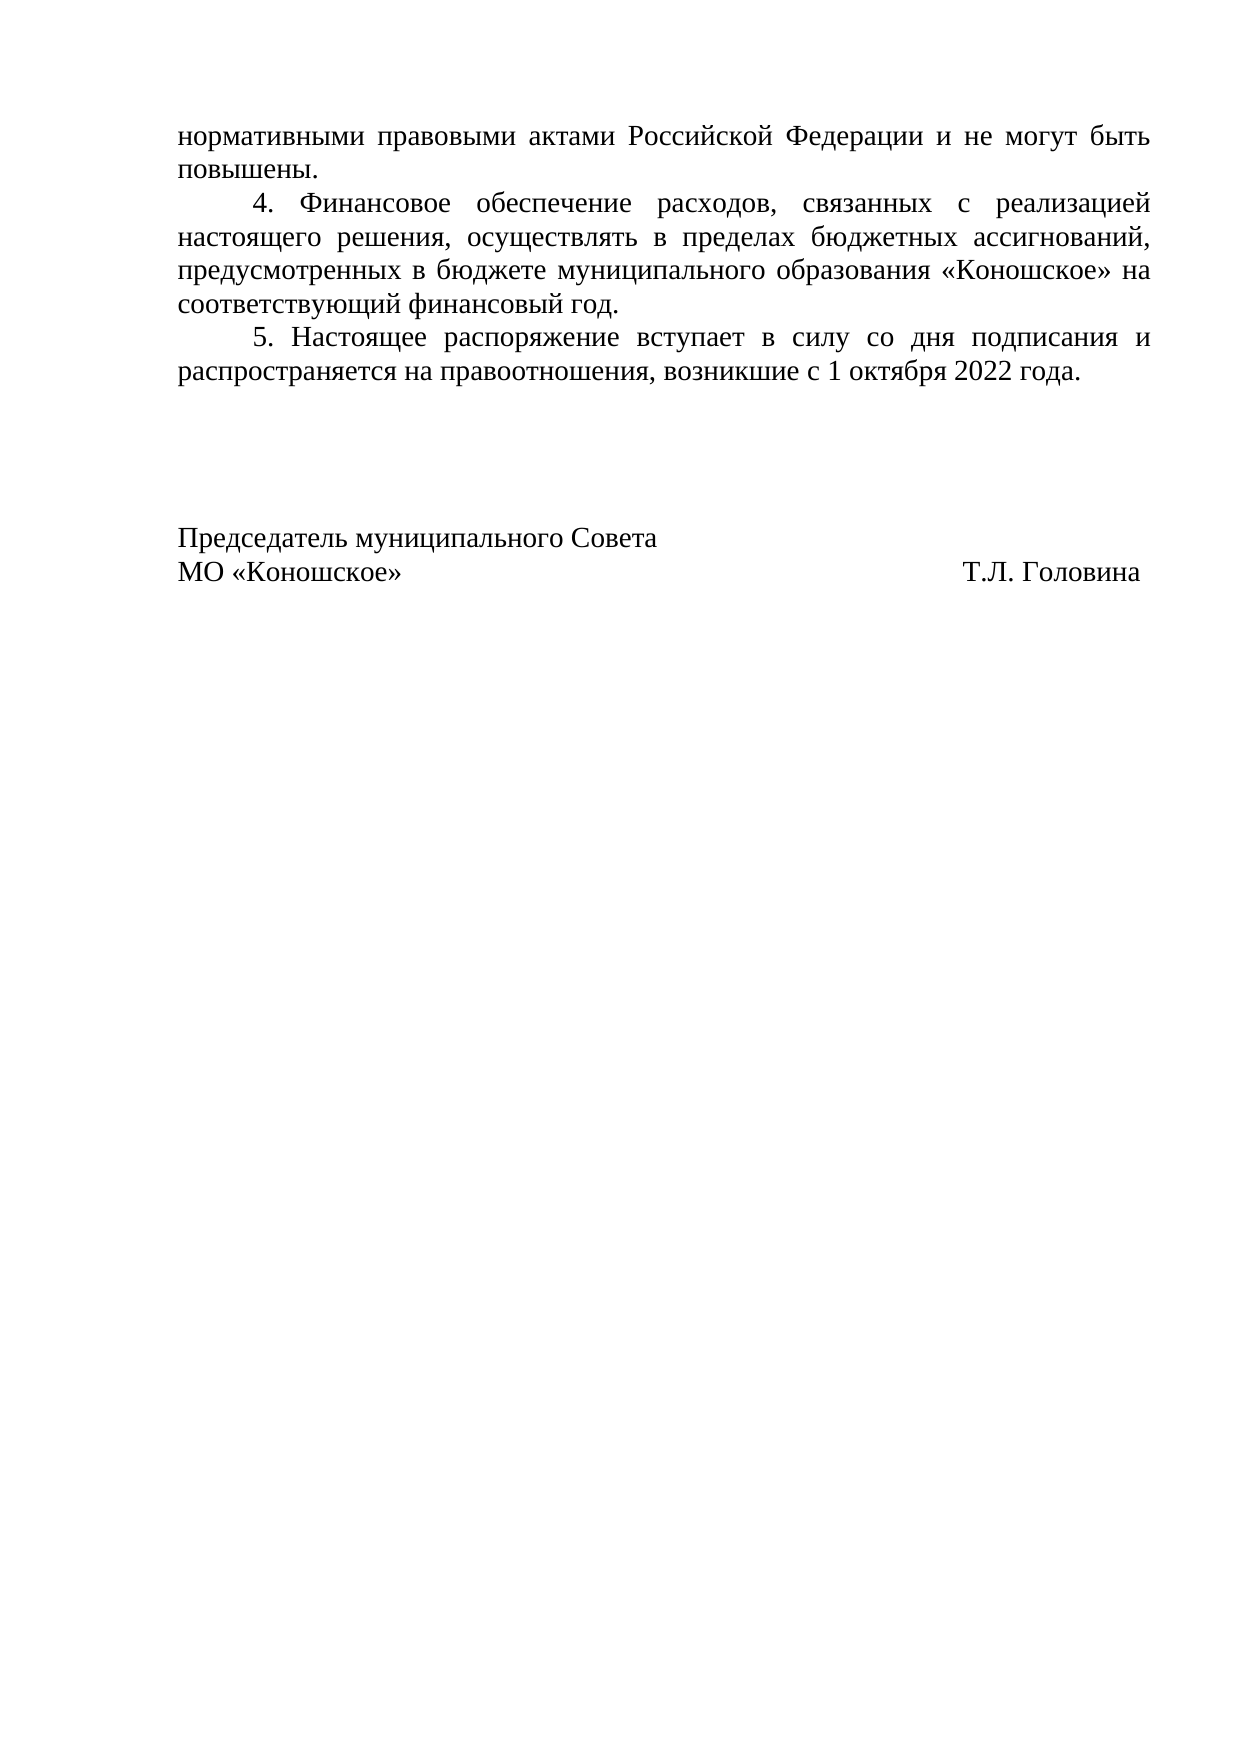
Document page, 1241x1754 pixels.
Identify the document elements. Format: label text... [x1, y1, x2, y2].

text 4. Финансовое обеспечение расходов, связанных с реализацией настоящего решения, осуществлять в пределах бюджетных ассигнований, предусмотренных в бюджете муниципального образования «Коношское» на соответствующий финансовый год. [177, 185, 1152, 319]
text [177, 118, 1152, 185]
text МО «Коношское» Т.Л. Головина [177, 554, 1152, 588]
text Председатель муниципального Совета [177, 521, 1152, 554]
text 5. Настоящее распоряжение вступает в силу со дня подписания и распространяется на правоотношения, возникшие с 1 октября 2022 года. [177, 319, 1152, 386]
